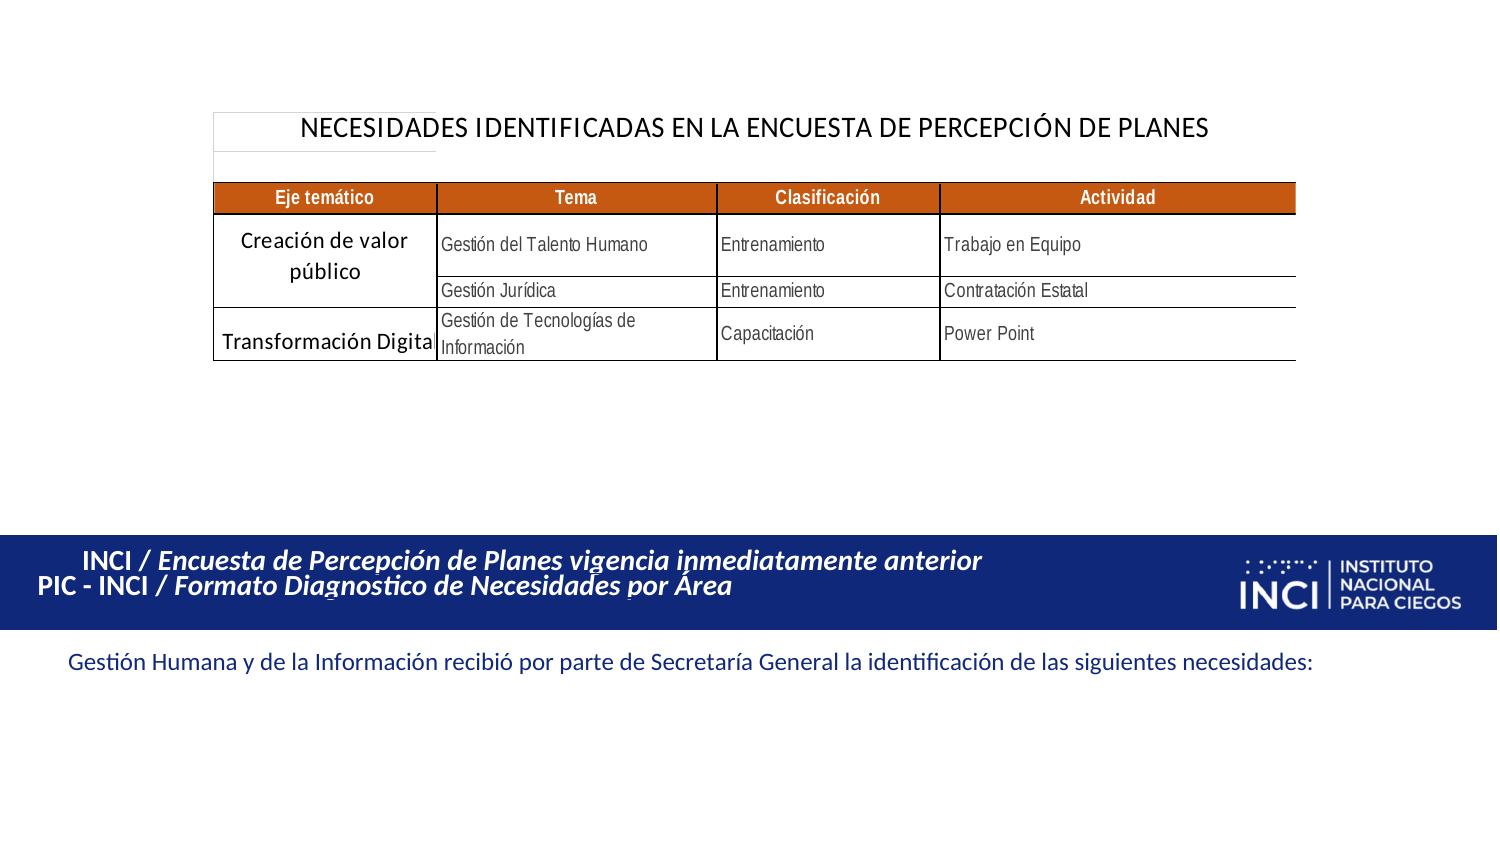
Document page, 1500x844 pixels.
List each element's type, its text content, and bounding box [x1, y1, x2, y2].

text Gestión Humana y de la Información recibió por parte de Secretaría General la identificación de las siguientes necesidades: [68, 646, 1442, 676]
picture [1239, 558, 1462, 610]
